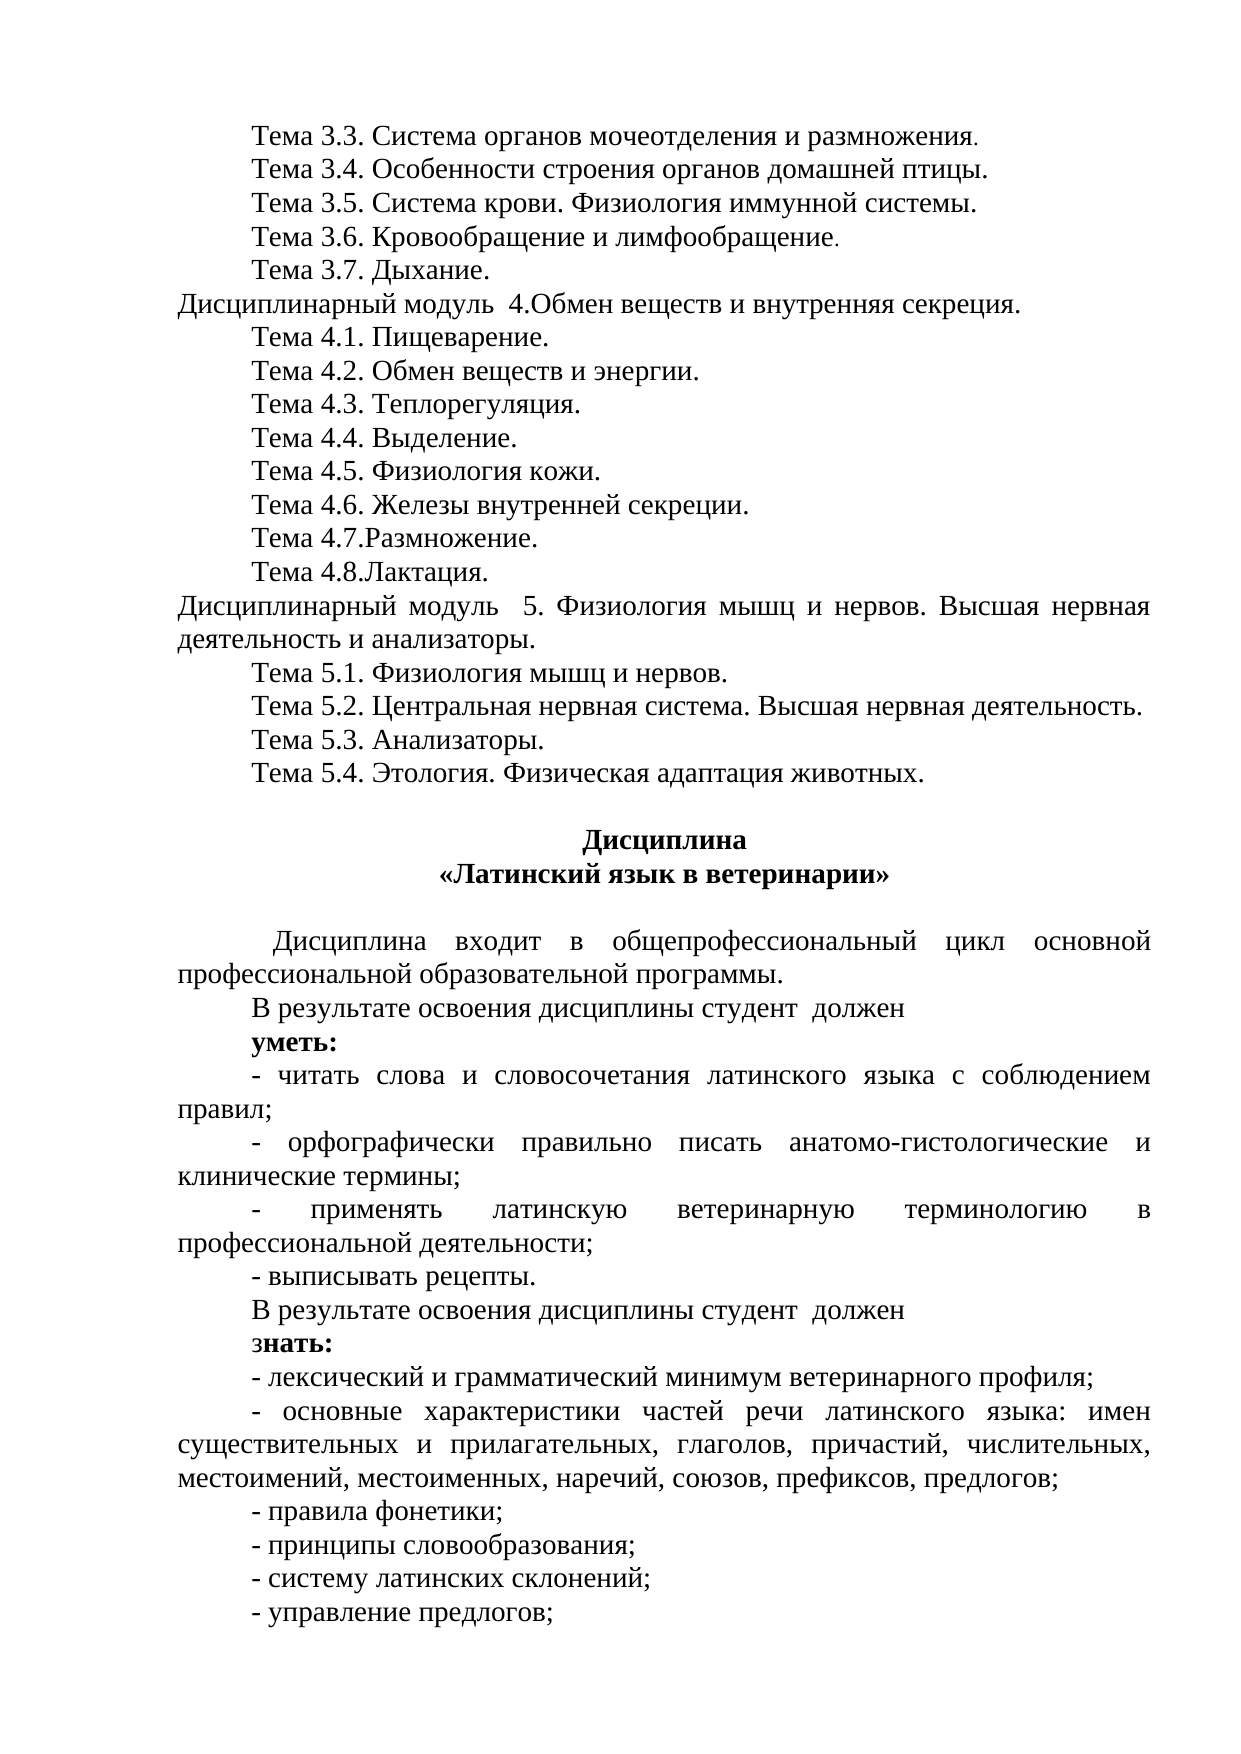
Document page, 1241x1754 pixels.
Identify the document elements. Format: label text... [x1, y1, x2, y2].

text Тема 3.5. Система крови. Физиология иммунной системы. [177, 185, 1152, 219]
text В результате освоения дисциплины студент должен [177, 1292, 1152, 1326]
text Тема 4.2. Обмен веществ и энергии. [177, 353, 1152, 386]
text - читать слова и словосочетания латинского языка с соблюдением правил; [177, 1057, 1152, 1124]
text - применять латинскую ветеринарную терминологию в профессиональной деятельности; [177, 1191, 1152, 1258]
text Тема 3.4. Особенности строения органов домашней птицы. [177, 152, 1152, 185]
text - основные характеристики частей речи латинского языка: имен существительных и прилагательных, глаголов, причастий, числительных, местоимений, местоименных, наречий, союзов, префиксов, предлогов; [177, 1393, 1152, 1493]
text Тема 4.5. Физиология кожи. [177, 453, 1152, 487]
text Дисциплина [177, 822, 1152, 856]
text Тема 4.3. Теплорегуляция. [177, 386, 1152, 420]
text Тема 5.4. Этология. Физическая адаптация животных. [177, 755, 1152, 789]
text Тема 5.2. Центральная нервная система. Высшая нервная деятельность. [177, 688, 1152, 722]
text Тема 4.8.Лактация. [177, 554, 1152, 588]
text Дисциплина входит в общепрофессиональный цикл основной профессиональной образовательной программы. [177, 923, 1152, 990]
text - правила фонетики; [177, 1493, 1152, 1527]
text - орфографически правильно писать анатомо-гистологические и клинические термины; [177, 1124, 1152, 1191]
text Тема 4.7.Размножение. [177, 521, 1152, 554]
text Тема 4.4. Выделение. [177, 420, 1152, 453]
text Тема 4.6. Железы внутренней секреции. [177, 487, 1152, 521]
text Тема 5.1. Физиология мышц и нервов. [177, 655, 1152, 688]
text Тема 3.3. Система органов мочеотделения и размножения. [177, 118, 1152, 152]
text - лексический и грамматический минимум ветеринарного профиля; [177, 1359, 1152, 1393]
text - выписывать рецепты. [177, 1258, 1152, 1292]
text Тема 3.7. Дыхание. [177, 252, 1152, 286]
text уметь: [177, 1024, 1152, 1057]
text - систему латинских склонений; [177, 1560, 1152, 1594]
text Дисциплинарный модуль 5. Физиология мышц и нервов. Высшая нервная деятельность и анализаторы. [177, 588, 1152, 655]
text Дисциплинарный модуль 4.Обмен веществ и внутренняя секреция. [177, 286, 1152, 319]
text знать: [177, 1326, 1152, 1359]
text «Латинский язык в ветеринарии» [177, 856, 1152, 889]
text Тема 4.1. Пищеварение. [177, 319, 1152, 353]
text В результате освоения дисциплины студент должен [177, 990, 1152, 1024]
text Тема 5.3. Анализаторы. [177, 722, 1152, 755]
text - принципы словообразования; [177, 1527, 1152, 1560]
text - управление предлогов; [177, 1594, 1152, 1627]
text Тема 3.6. Кровообращение и лимфообращение. [177, 219, 1152, 252]
